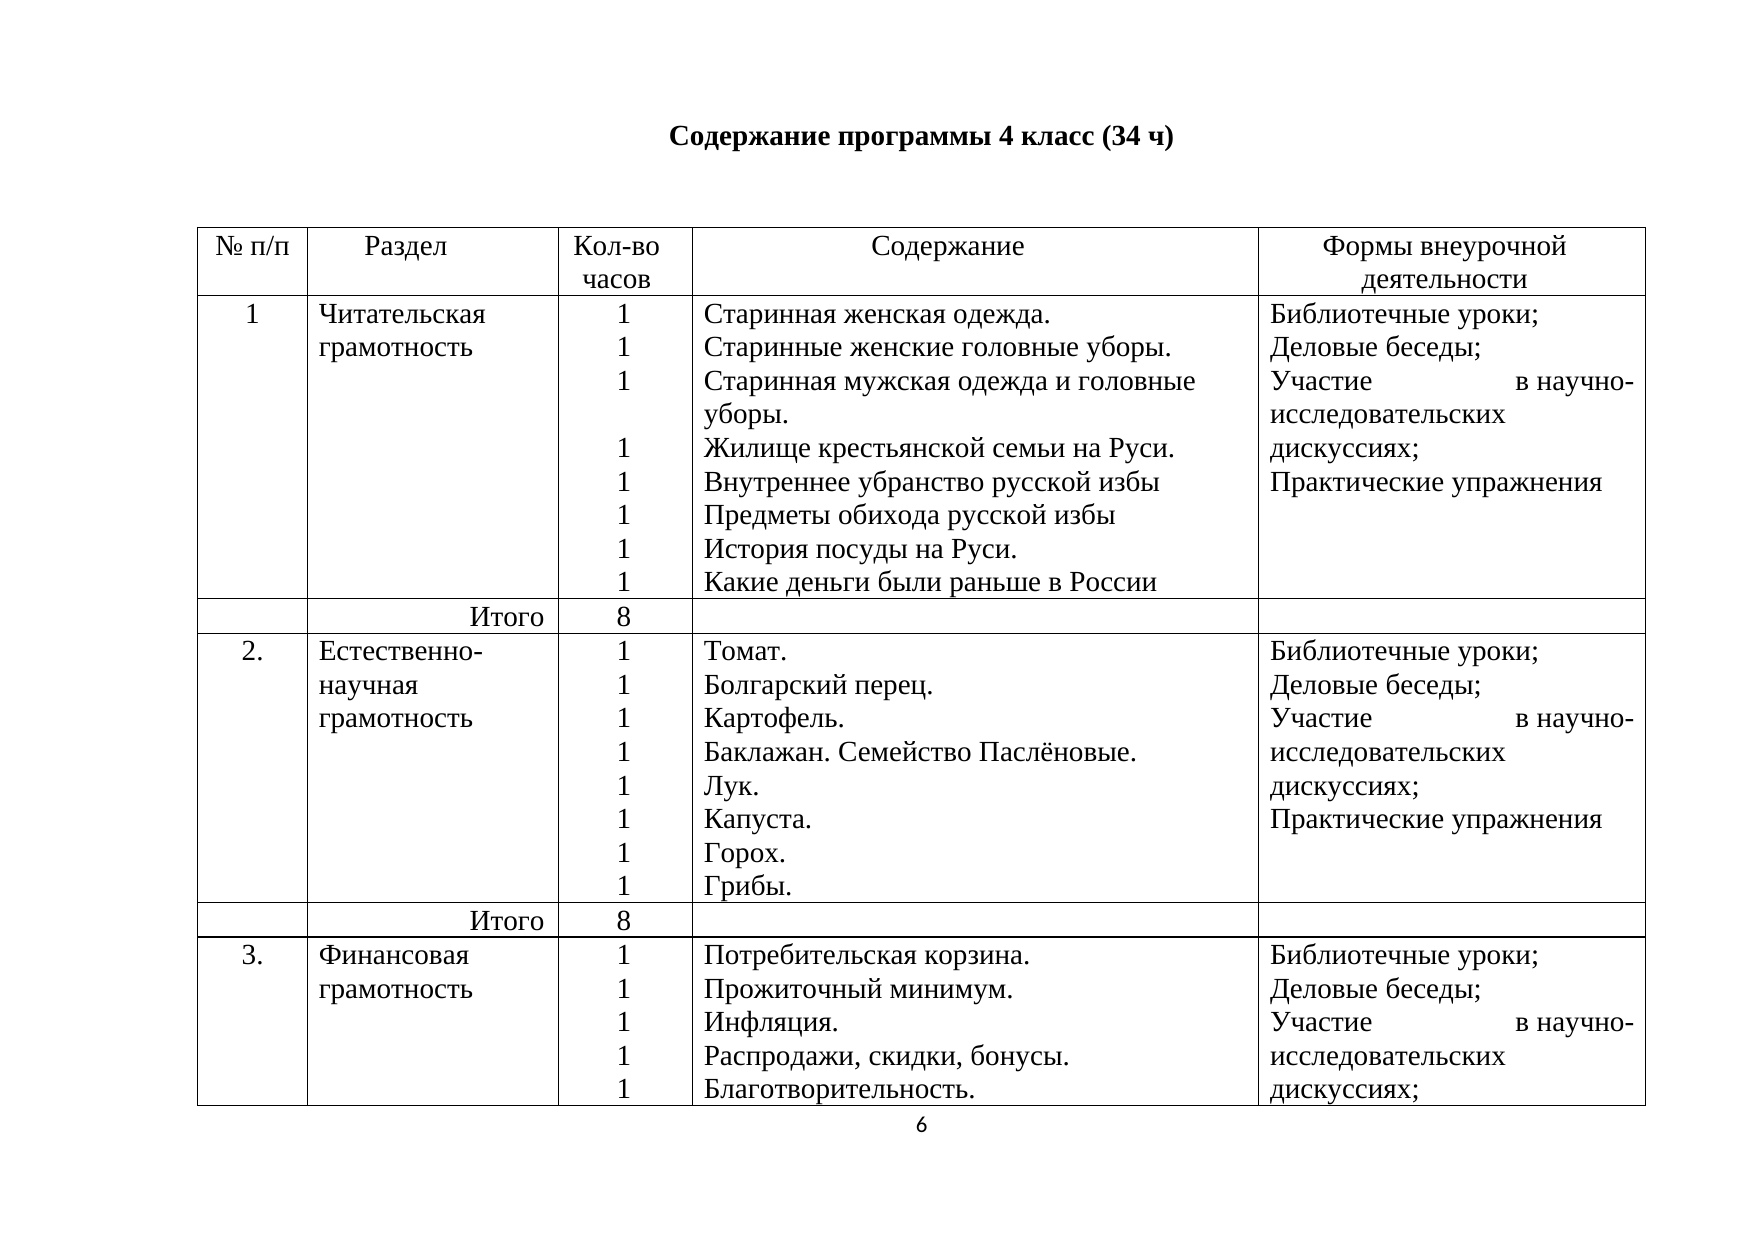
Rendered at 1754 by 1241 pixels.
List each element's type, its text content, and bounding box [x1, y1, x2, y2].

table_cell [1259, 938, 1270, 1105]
text Содержание программы 4 класс (34 ч) [177, 118, 1665, 152]
table_cell Итого [308, 903, 558, 936]
table_cell Библиотечные уроки; Деловые беседы; Участие в научно-исследовательских дискуссиях; Практические упражнения [1259, 296, 1645, 598]
table_header Формы внеурочной деятельности [1259, 228, 1645, 295]
table_cell 8 [559, 903, 692, 936]
table_cell 1 1 1 1 1 1 1 1 [559, 634, 692, 902]
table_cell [693, 938, 1258, 1105]
table_cell Читательская грамотность [308, 296, 558, 598]
table_cell [1259, 599, 1270, 632]
table_cell [1634, 599, 1645, 632]
table_cell 1 [198, 296, 307, 598]
table_cell Библиотечные уроки; Деловые беседы; Участие в научно-исследовательских дискуссиях; Практические упражнения [1259, 634, 1645, 902]
table_header Содержание [693, 228, 1258, 295]
table_cell 1 1 1 1 1 1 1 1 [559, 296, 692, 598]
table_cell [1259, 903, 1270, 936]
table_cell Томат. Болгарский перец. Картофель. Баклажан. Семейство Паслёновые. Лук. Капуста. Горох. Грибы. [693, 634, 1258, 902]
table_header Кол-во часов [559, 228, 692, 295]
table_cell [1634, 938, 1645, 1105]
table_cell Естественно-научная грамотность [308, 634, 558, 902]
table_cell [308, 938, 558, 1105]
table_cell [198, 903, 307, 936]
table_header Раздел [308, 228, 558, 295]
table_header № п/п [198, 228, 307, 295]
table_cell 3. [198, 938, 307, 1105]
table_cell [1634, 903, 1645, 936]
table_cell [693, 903, 1258, 936]
table_cell [693, 599, 1258, 632]
table_cell 8 [559, 599, 692, 632]
table_cell 2. [198, 634, 307, 902]
table_cell Итого [308, 599, 558, 632]
table_cell 1 1 1 1 1 1 [559, 938, 692, 1105]
table_cell [198, 599, 307, 632]
table_cell Старинная женская одежда. Старинные женские головные уборы. Старинная мужская одежда и головные уборы. Жилище крестьянской семьи на Руси. Внутреннее убранство русской избы Предметы обихода русской избы История посуды на Руси. Какие деньги были раньше в России [693, 296, 1258, 598]
